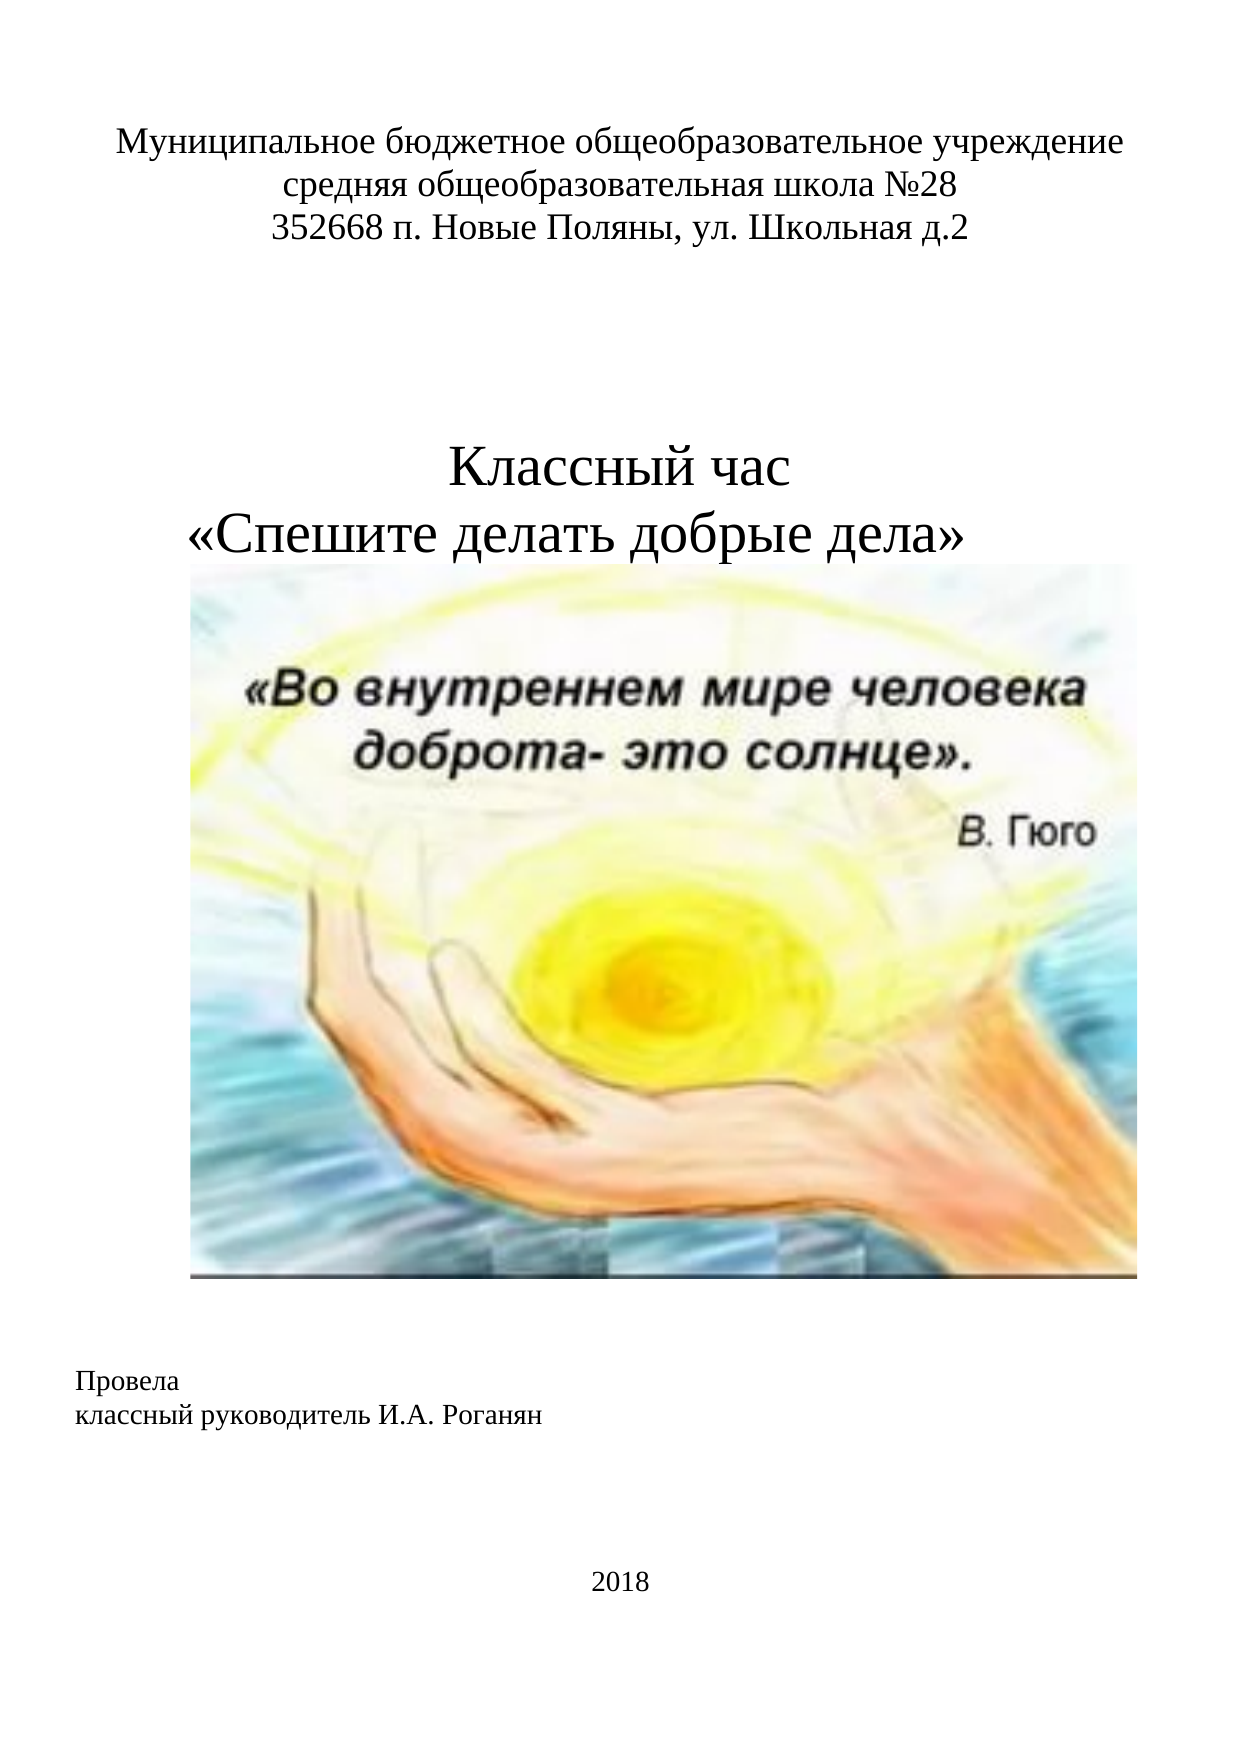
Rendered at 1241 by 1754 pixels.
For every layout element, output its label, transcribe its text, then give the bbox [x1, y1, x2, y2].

text «Спешите делать добрые дела» [75, 497, 1165, 564]
text 352668 п. Новые Поляны, ул. Школьная д.2 [75, 204, 1165, 247]
text Провела [75, 1341, 1165, 1397]
text 2018 [75, 1564, 1165, 1598]
text Классный час [75, 430, 1165, 497]
picture [190, 564, 1138, 1279]
text классный руководитель И.А. Роганян [75, 1397, 1165, 1430]
text Муниципальное бюджетное общеобразовательное учреждение средняя общеобразовательная школа №28 [75, 118, 1165, 204]
